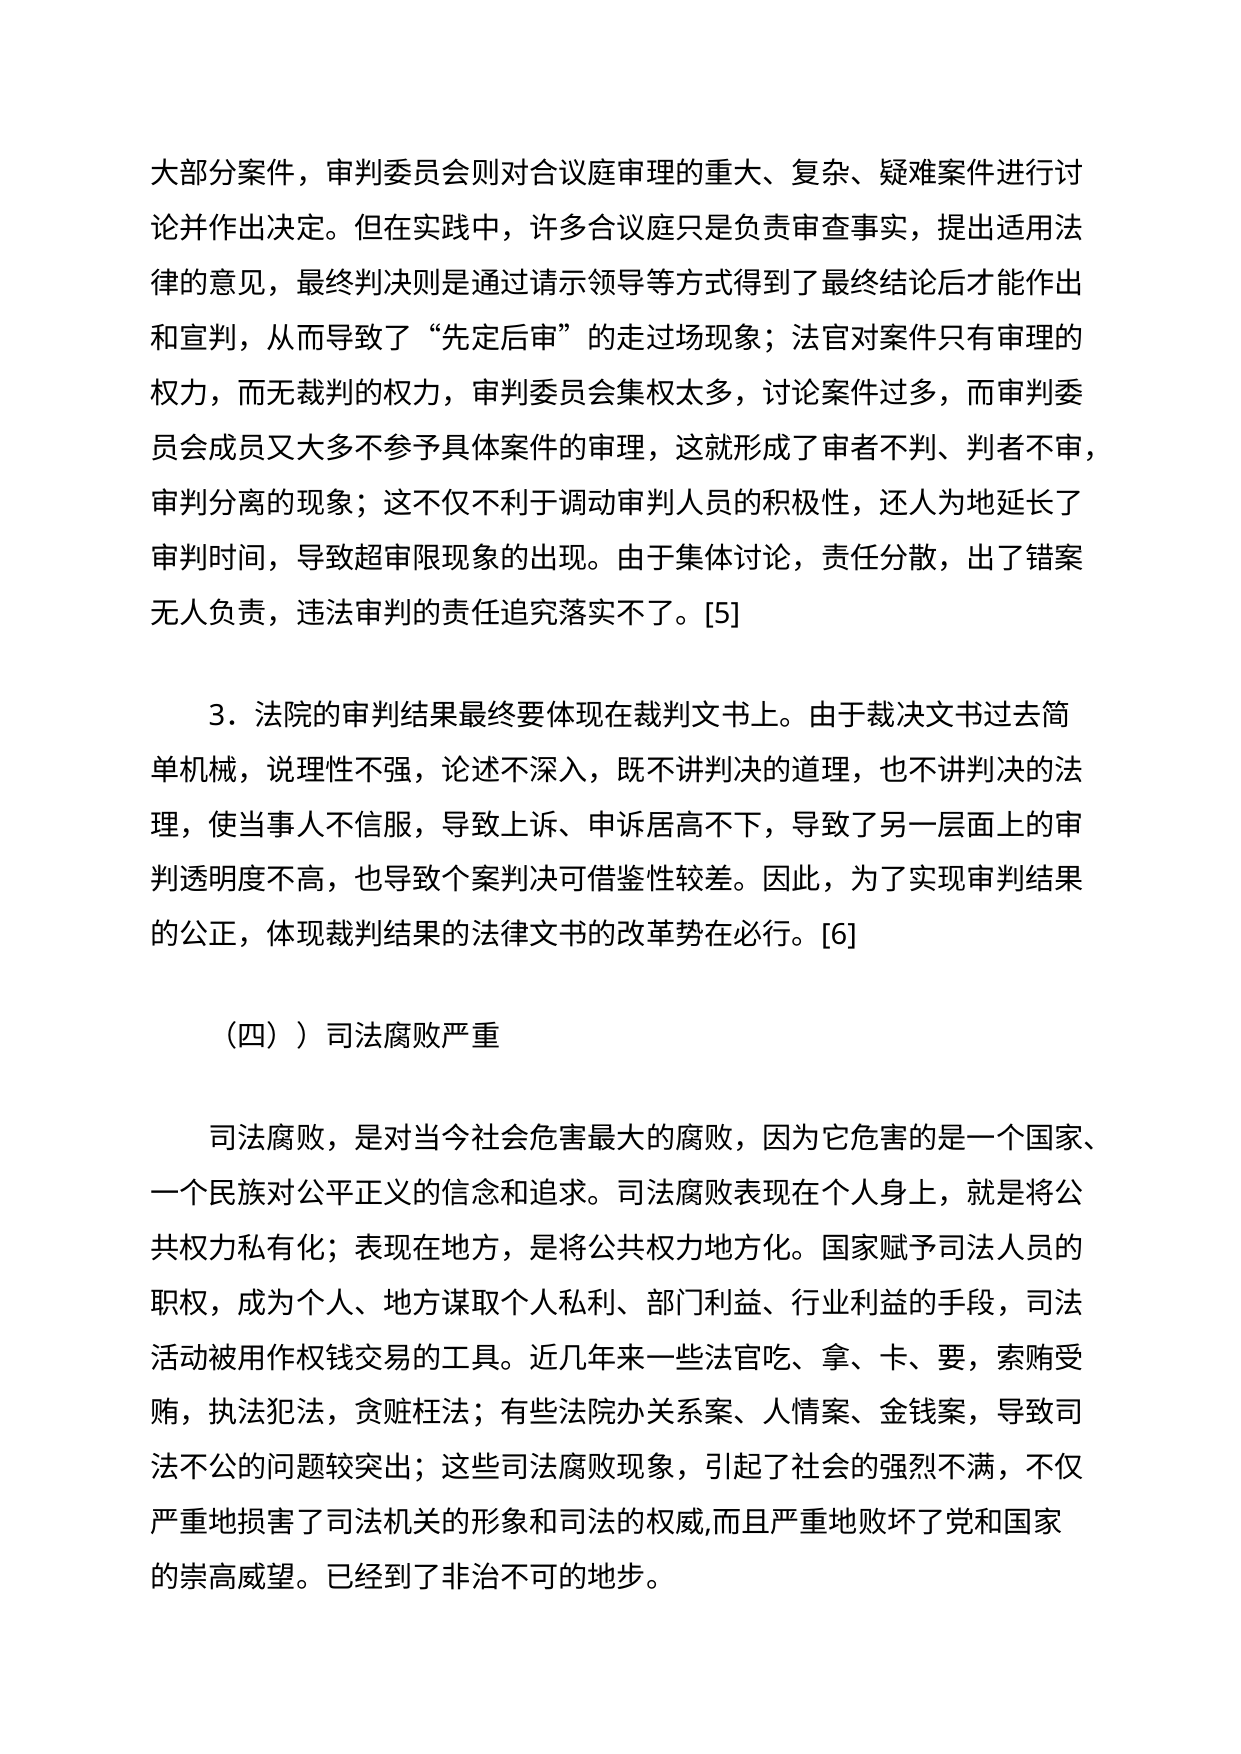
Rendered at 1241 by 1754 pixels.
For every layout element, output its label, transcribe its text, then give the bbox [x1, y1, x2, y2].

text 3．法院的审判结果最终要体现在裁判文书上。由于裁决文书过去简单机械，说理性不强，论述不深入，既不讲判决的道理，也不讲判决的法理，使当事人不信服，导致上诉、申诉居高不下，导致了另一层面上的审判透明度不高，也导致个案判决可借鉴性较差。因此，为了实现审判结果的公正，体现裁判结果的法律文书的改革势在必行。[6] [150, 691, 1090, 953]
text 司法腐败，是对当今社会危害最大的腐败，因为它危害的是一个国家、一个民族对公平正义的信念和追求。司法腐败表现在个人身上，就是将公共权力私有化；表现在地方，是将公共权力地方化。国家赋予司法人员的职权，成为个人、地方谋取个人私利、部门利益、行业利益的手段，司法活动被用作权钱交易的工具。近几年来一些法官吃、拿、卡、要，索贿受贿，执法犯法，贪赃枉法；有些法院办关系案、人情案、金钱案，导致司法不公的问题较突出；这些司法腐败现象，引起了社会的强烈不满，不仅严重地损害了司法机关的形象和司法的权威,而且严重地败坏了党和国家的崇高威望。已经到了非治不可的地步。 [150, 1114, 1090, 1596]
text （四））司法腐败严重 [150, 1013, 1090, 1055]
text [150, 150, 1090, 632]
